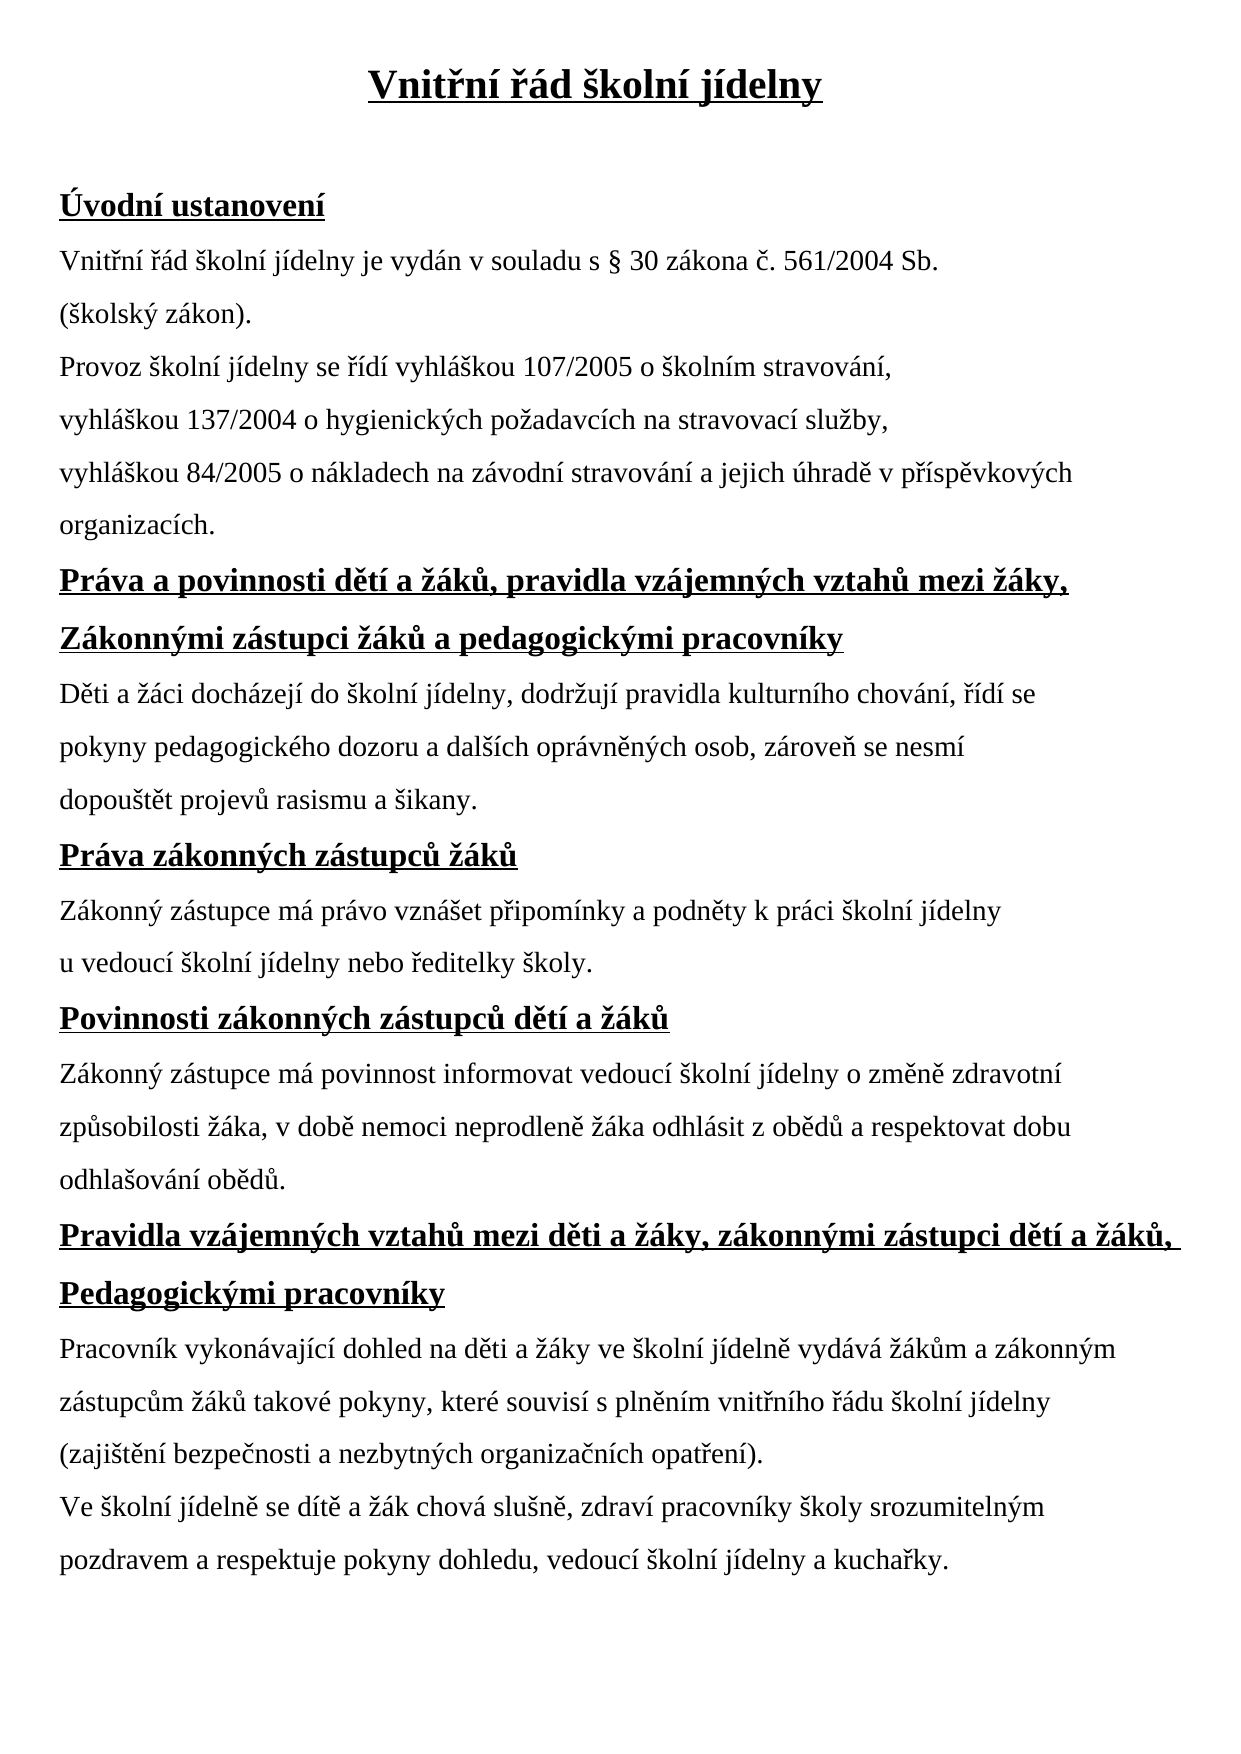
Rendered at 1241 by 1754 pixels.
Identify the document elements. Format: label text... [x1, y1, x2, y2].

text (zajištění bezpečnosti a nezbytných organizačních opatření). [59, 1437, 1222, 1470]
text Práva zákonných zástupců žáků [59, 835, 1222, 873]
text pozdravem a respektuje pokyny dohledu, vedoucí školní jídelny a kuchařky. [59, 1542, 1222, 1576]
text vyhláškou 84/2005 o nákladech na závodní stravování a jejich úhradě v příspěvkových [59, 455, 1222, 488]
text Povinnosti zákonných zástupců dětí a žáků [59, 998, 1222, 1037]
text odhlašování obědů. [59, 1162, 1222, 1196]
text Pravidla vzájemných vztahů mezi děti a žáky, zákonnými zástupci dětí a žáků, [59, 1215, 1222, 1253]
text Práva a povinnosti dětí a žáků, pravidla vzájemných vztahů mezi žáky, [59, 560, 1222, 599]
text Pedagogickými pracovníky [59, 1273, 1222, 1311]
text u vedoucí školní jídelny nebo ředitelky školy. [59, 946, 1222, 979]
text Děti a žáci docházejí do školní jídelny, dodržují pravidla kulturního chování, řídí se [59, 676, 1222, 710]
text Vnitřní řád školní jídelny je vydán v souladu s § 30 zákona č. 561/2004 Sb. [59, 243, 1222, 277]
text způsobilosti žáka, v době nemoci neprodleně žáka odhlásit z obědů a respektovat dobu [59, 1109, 1222, 1143]
text Ve školní jídelně se dítě a žák chová slušně, zdraví pracovníky školy srozumitelným [59, 1489, 1222, 1523]
text Zákonný zástupce má právo vznášet připomínky a podněty k práci školní jídelny [59, 893, 1222, 926]
text Vnitřní řád školní jídelny [59, 59, 1222, 107]
text zástupcům žáků takové pokyny, které souvisí s plněním vnitřního řádu školní jídelny [59, 1384, 1222, 1417]
text (školský zákon). [59, 296, 1222, 330]
text Zákonnými zástupci žáků a pedagogickými pracovníky [59, 618, 1222, 657]
text organizacích. [59, 507, 1222, 541]
text dopouštět projevů rasismu a šikany. [59, 782, 1222, 816]
text vyhláškou 137/2004 o hygienických požadavcích na stravovací služby, [59, 402, 1222, 435]
text Pracovník vykonávající dohled na děti a žáky ve školní jídelně vydává žákům a zákonným [59, 1331, 1222, 1364]
text Zákonný zástupce má povinnost informovat vedoucí školní jídelny o změně zdravotní [59, 1056, 1222, 1090]
text pokyny pedagogického dozoru a dalších oprávněných osob, zároveň se nesmí [59, 729, 1222, 763]
text Provoz školní jídelny se řídí vyhláškou 107/2005 o školním stravování, [59, 349, 1222, 383]
text Úvodní ustanovení [59, 185, 1222, 224]
